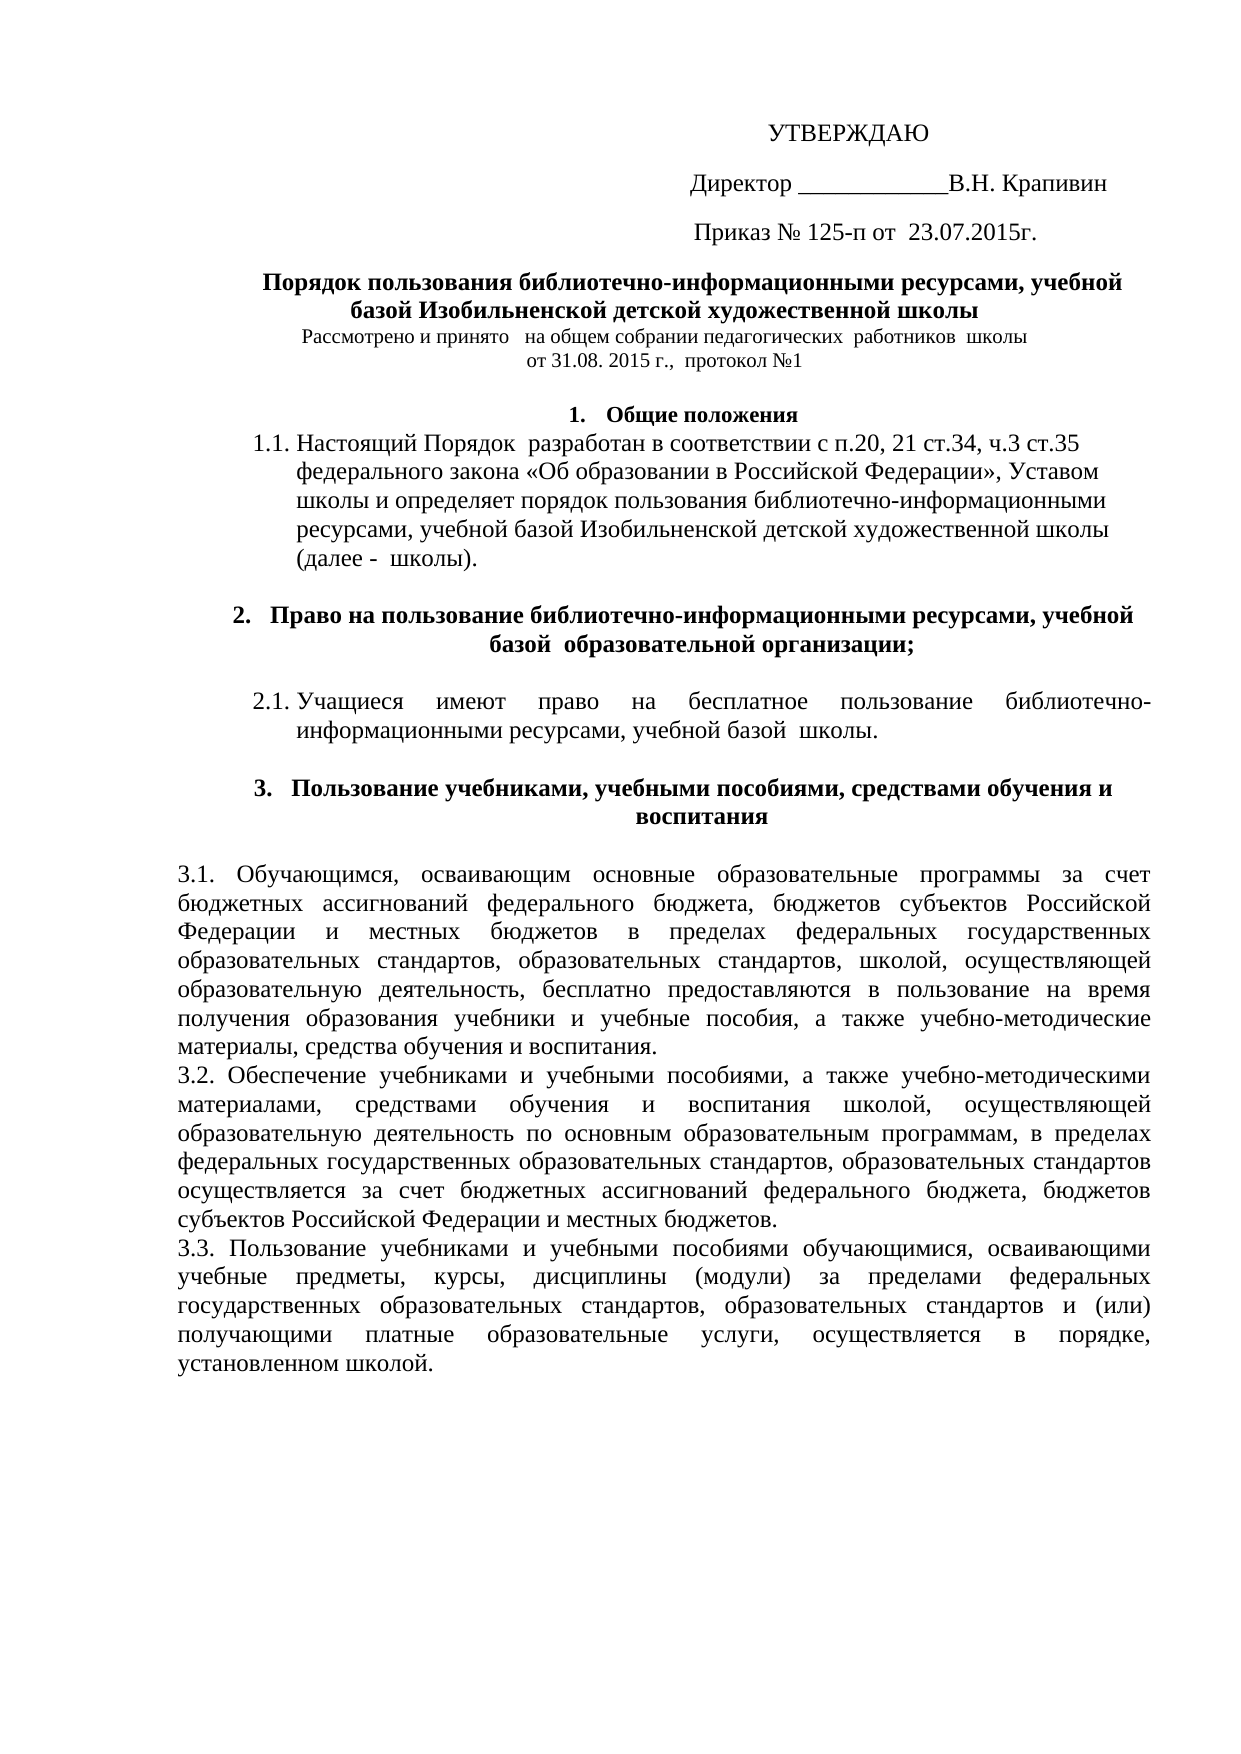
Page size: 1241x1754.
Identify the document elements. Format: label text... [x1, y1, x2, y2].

text УТВЕРЖДАЮ [693, 118, 1152, 147]
text 3.3. Пользование учебниками и учебными пособиями обучающимися, осваивающими учебные предметы, курсы, дисциплины (модули) за пределами федеральных государственных образовательных стандартов, образовательных стандартов и (или) получающими платные образовательные услуги, осуществляется в порядке, установленном школой. [177, 1233, 1152, 1376]
text Порядок пользования библиотечно-информационными ресурсами, учебной базой Изобильненской детской художественной школы [177, 267, 1152, 324]
list Общие положения [215, 401, 1152, 428]
text Директор ____________В.Н. Крапивин [177, 168, 1152, 196]
text 3.1. Обучающимся, осваивающим основные образовательные программы за счет бюджетных ассигнований федерального бюджета, бюджетов субъектов Российской Федерации и местных бюджетов в пределах федеральных государственных образовательных стандартов, образовательных стандартов, школой, осуществляющей образовательную деятельность, бесплатно предоставляются в пользование на время получения образования учебники и учебные пособия, а также учебно-методические материалы, средства обучения и воспитания. [177, 859, 1152, 1060]
list Настоящий Порядок разработан в соответствии с п.20, 21 ст.34, ч.3 ст.35 федерального закона «Об образовании в Российской Федерации», Уставом школы и определяет порядок пользования библиотечно-информационными ресурсами, учебной базой Изобильненской детской художественной школы (далее - школы). [252, 428, 1152, 571]
text Рассмотрено и принято на общем собрании педагогических работников школы [177, 324, 1152, 348]
list Учащиеся имеют право на бесплатное пользование библиотечно-информационными ресурсами, учебной базой школы. [252, 686, 1152, 744]
text 3.2. Обеспечение учебниками и учебными пособиями, а также учебно-методическими материалами, средствами обучения и воспитания школой, осуществляющей образовательную деятельность по основным образовательным программам, в пределах федеральных государственных образовательных стандартов, образовательных стандартов осуществляется за счет бюджетных ассигнований федерального бюджета, бюджетов субъектов Российской Федерации и местных бюджетов. [177, 1060, 1152, 1233]
list Пользование учебниками, учебными пособиями, средствами обучения и воспитания [215, 773, 1152, 830]
list Право на пользование библиотечно-информационными ресурсами, учебной базой образовательной организации; [215, 600, 1152, 658]
text от 31.08. 2015 г., протокол №1 [177, 348, 1152, 372]
text Приказ № 125-п от 23.07.2015г. [325, 217, 1152, 246]
